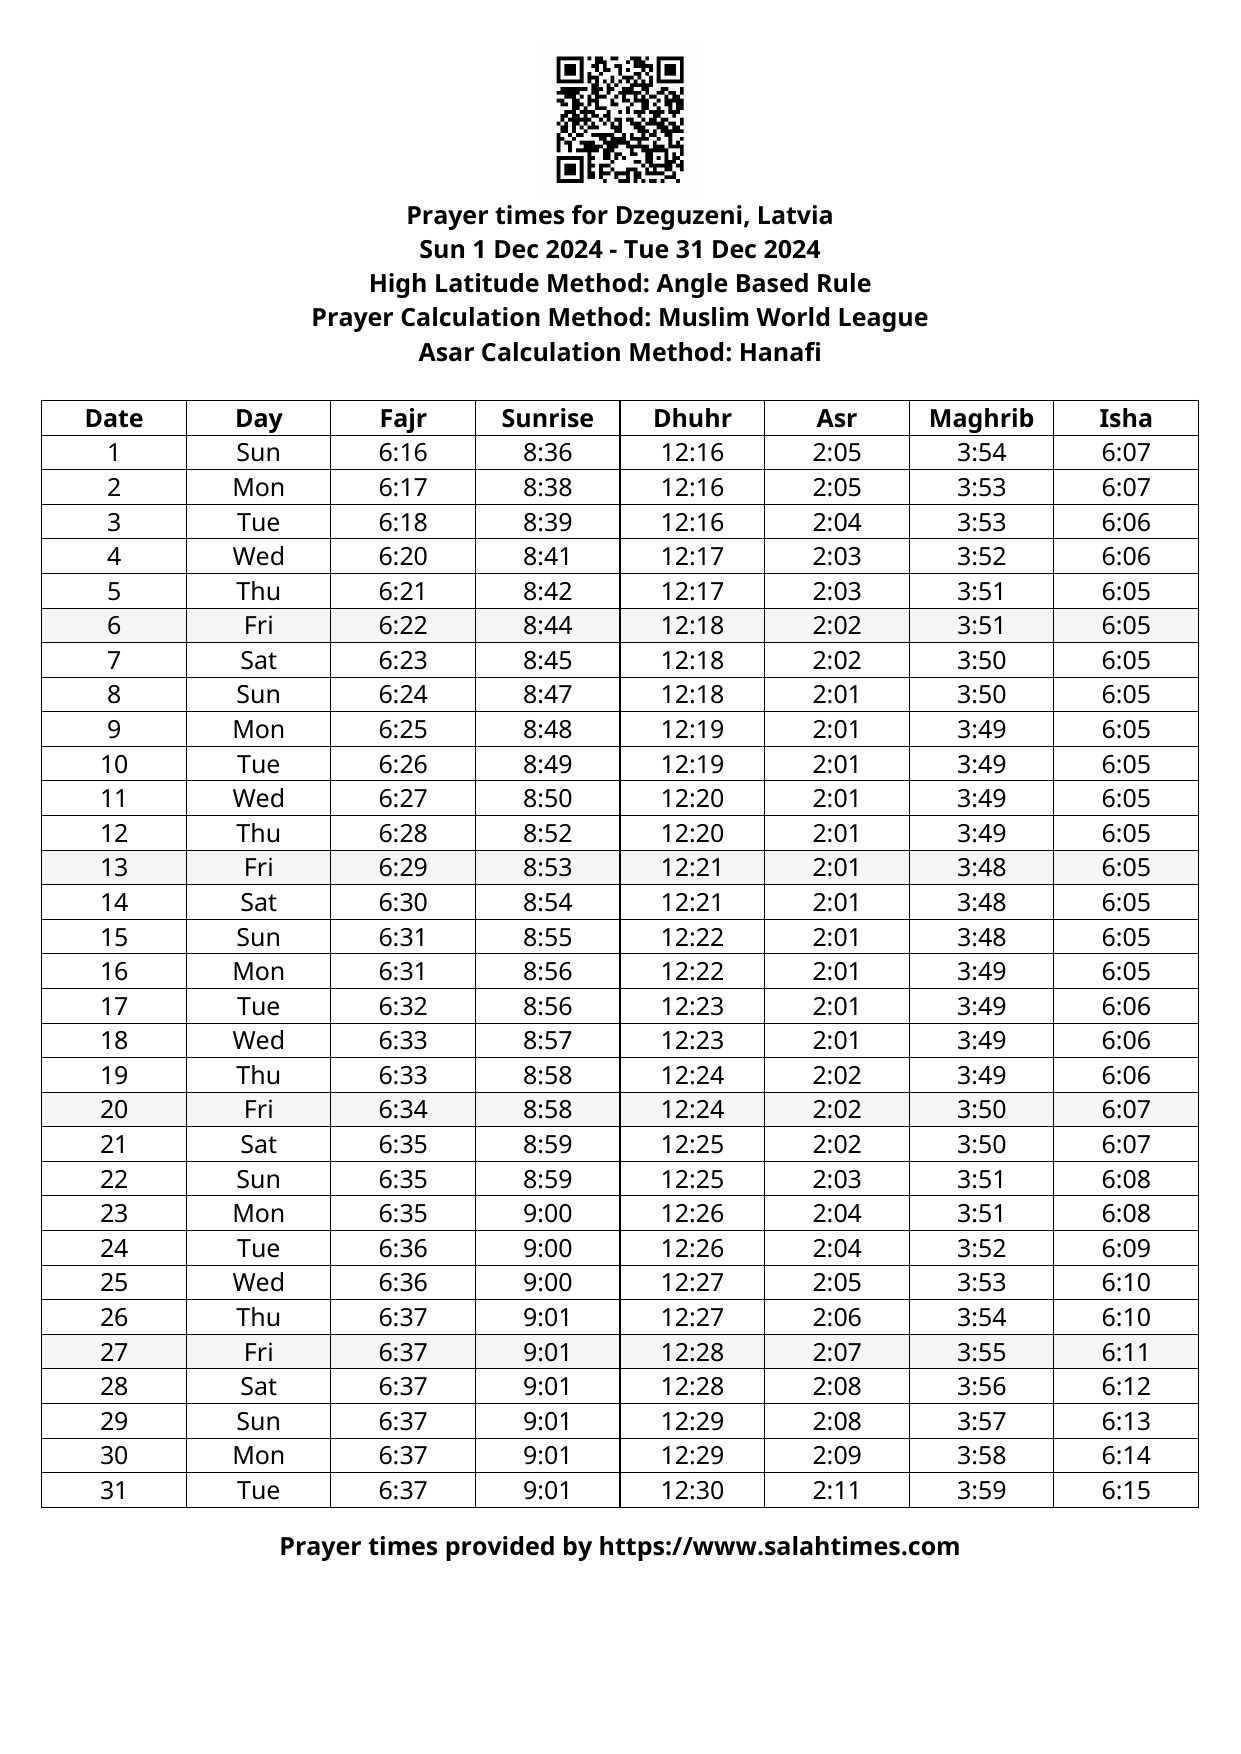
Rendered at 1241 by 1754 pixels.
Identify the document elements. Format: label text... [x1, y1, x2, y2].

table_cell 3:54 [910, 436, 1053, 469]
table_cell 8:53 [476, 851, 619, 884]
table_cell Tue [187, 505, 330, 538]
table_cell 9:00 [476, 1196, 619, 1230]
table_cell 12 [42, 816, 186, 849]
table_cell 12:16 [621, 436, 764, 469]
table_cell 4 [42, 539, 186, 573]
table_cell 9:00 [476, 1231, 619, 1264]
table_cell 8:54 [476, 885, 619, 919]
table_cell 3:53 [910, 470, 1053, 504]
table_cell 8:55 [476, 920, 619, 953]
table_cell 22 [42, 1162, 186, 1195]
table_cell 12:17 [621, 574, 764, 607]
table_cell 12:23 [621, 1024, 764, 1057]
table_cell Mon [187, 1439, 330, 1472]
table_cell 3:50 [910, 1127, 1053, 1161]
table_cell 9:00 [476, 1266, 619, 1299]
text Prayer times for Dzeguzeni, Latvia [42, 198, 1198, 232]
table_cell 6:06 [1054, 539, 1198, 573]
table_cell Wed [187, 1266, 330, 1299]
table_cell 6:31 [331, 954, 475, 988]
table_cell 24 [42, 1231, 186, 1264]
table_cell Sun [187, 1404, 330, 1437]
table_cell 6:11 [1054, 1335, 1198, 1368]
table_cell 8:59 [476, 1162, 619, 1195]
table_cell 2:04 [765, 1196, 909, 1230]
table_cell 12:29 [621, 1439, 764, 1472]
table_cell 12:26 [621, 1231, 764, 1264]
table_cell 6:21 [331, 574, 475, 607]
table_cell 8:50 [476, 781, 619, 815]
table_cell 12:30 [621, 1473, 764, 1507]
table_cell 12:21 [621, 885, 764, 919]
table_cell 26 [42, 1300, 186, 1334]
table_cell Mon [187, 712, 330, 746]
table_cell 6:37 [331, 1473, 475, 1507]
table_cell 9:01 [476, 1369, 619, 1403]
table_cell 6:31 [331, 920, 475, 953]
table_cell 3:49 [910, 781, 1053, 815]
table_cell 9:01 [476, 1335, 619, 1368]
text Asar Calculation Method: Hanafi [42, 334, 1198, 368]
table_cell 6:05 [1054, 609, 1198, 642]
table_cell 8:58 [476, 1093, 619, 1126]
table_cell Wed [187, 781, 330, 815]
table_cell 12:18 [621, 609, 764, 642]
table_cell Sun [187, 920, 330, 953]
table_cell 3:49 [910, 1058, 1053, 1092]
table_cell 29 [42, 1404, 186, 1437]
table_cell 9:01 [476, 1473, 619, 1507]
table_cell 16 [42, 954, 186, 988]
table_cell 6:16 [331, 436, 475, 469]
table_cell 3:49 [910, 816, 1053, 849]
table_cell Thu [187, 574, 330, 607]
table_cell Thu [187, 1300, 330, 1334]
table_cell 6:32 [331, 989, 475, 1022]
table_cell 8:49 [476, 747, 619, 780]
table_cell 8:41 [476, 539, 619, 573]
table_cell 3:53 [910, 505, 1053, 538]
picture [542, 41, 699, 198]
table_cell 2:04 [765, 505, 909, 538]
table_cell 6:05 [1054, 781, 1198, 815]
table_header Date [42, 401, 186, 434]
table_cell 6:36 [331, 1231, 475, 1264]
table_cell 18 [42, 1024, 186, 1057]
table_cell 8:58 [476, 1058, 619, 1092]
table_cell 6:20 [331, 539, 475, 573]
table_cell 9:01 [476, 1404, 619, 1437]
table_cell 3:48 [910, 851, 1053, 884]
table_cell 12:21 [621, 851, 764, 884]
table_cell Sat [187, 1127, 330, 1161]
table_cell 12:24 [621, 1058, 764, 1092]
table_cell 2:05 [765, 470, 909, 504]
table_cell 6:07 [1054, 1093, 1198, 1126]
table_cell 12:19 [621, 747, 764, 780]
table_cell 6:35 [331, 1196, 475, 1230]
table_cell 12:26 [621, 1196, 764, 1230]
table_cell 3:51 [910, 1196, 1053, 1230]
text Sun 1 Dec 2024 - Tue 31 Dec 2024 [42, 232, 1198, 266]
table_cell 5 [42, 574, 186, 607]
table_cell 6:09 [1054, 1231, 1198, 1264]
table_cell 2:02 [765, 1058, 909, 1092]
table_cell 6:24 [331, 678, 475, 711]
table_cell 6:06 [1054, 505, 1198, 538]
table_cell 8:57 [476, 1024, 619, 1057]
table_cell 12:28 [621, 1369, 764, 1403]
table_header Dhuhr [621, 401, 764, 434]
table_cell 21 [42, 1127, 186, 1161]
table_cell 10 [42, 747, 186, 780]
table_cell Fri [187, 609, 330, 642]
table_cell 12:22 [621, 920, 764, 953]
table_cell Mon [187, 1196, 330, 1230]
table_cell 30 [42, 1439, 186, 1472]
table_cell 2:09 [765, 1439, 909, 1472]
table_cell Mon [187, 470, 330, 504]
table_cell Sun [187, 436, 330, 469]
table_cell 2:01 [765, 885, 909, 919]
table_cell 12:28 [621, 1335, 764, 1368]
table_cell 6:05 [1054, 643, 1198, 677]
table_cell Sat [187, 1369, 330, 1403]
table_cell 19 [42, 1058, 186, 1092]
table_cell 2:02 [765, 643, 909, 677]
table_cell 2:02 [765, 609, 909, 642]
table_cell 12:25 [621, 1162, 764, 1195]
table_cell 6 [42, 609, 186, 642]
table_cell 3:54 [910, 1300, 1053, 1334]
table_cell 2:08 [765, 1404, 909, 1437]
table_cell Fri [187, 1093, 330, 1126]
table_cell 6:08 [1054, 1162, 1198, 1195]
table_cell 2:01 [765, 747, 909, 780]
table_cell 12:16 [621, 505, 764, 538]
table_cell 8:42 [476, 574, 619, 607]
table_cell 6:25 [331, 712, 475, 746]
table_cell 2:03 [765, 574, 909, 607]
table_cell 1 [42, 436, 186, 469]
table_cell Sun [187, 1162, 330, 1195]
table_cell 3:48 [910, 885, 1053, 919]
table_cell 8 [42, 678, 186, 711]
table_header Asr [765, 401, 909, 434]
table_cell 27 [42, 1335, 186, 1368]
table_cell 6:35 [331, 1162, 475, 1195]
table_cell 6:07 [1054, 470, 1198, 504]
table_cell 3:55 [910, 1335, 1053, 1368]
table_cell 6:14 [1054, 1439, 1198, 1472]
table_cell 15 [42, 920, 186, 953]
table_cell Wed [187, 539, 330, 573]
table_cell 2:01 [765, 678, 909, 711]
text Prayer Calculation Method: Muslim World League [42, 300, 1198, 334]
table_cell Sun [187, 678, 330, 711]
table_cell 6:37 [331, 1300, 475, 1334]
table_cell 8:36 [476, 436, 619, 469]
table_cell 9:01 [476, 1439, 619, 1472]
table_cell 3:52 [910, 539, 1053, 573]
table_cell 2:01 [765, 816, 909, 849]
table_cell 2:08 [765, 1369, 909, 1403]
table_cell Tue [187, 1473, 330, 1507]
table_cell 23 [42, 1196, 186, 1230]
table_header Isha [1054, 401, 1198, 434]
table_cell 6:34 [331, 1093, 475, 1126]
table_cell 28 [42, 1369, 186, 1403]
table_cell 12:18 [621, 643, 764, 677]
table_cell 25 [42, 1266, 186, 1299]
table_cell 12:17 [621, 539, 764, 573]
table_cell Wed [187, 1024, 330, 1057]
table_cell Sat [187, 885, 330, 919]
table_header Sunrise [476, 401, 619, 434]
table_cell 6:07 [1054, 436, 1198, 469]
table_cell 12:20 [621, 816, 764, 849]
table_cell 6:23 [331, 643, 475, 677]
table_cell 2:01 [765, 954, 909, 988]
table_cell 17 [42, 989, 186, 1022]
table_cell 9:01 [476, 1300, 619, 1334]
table_cell 8:45 [476, 643, 619, 677]
table_cell 6:05 [1054, 747, 1198, 780]
table_header Day [187, 401, 330, 434]
table_cell 31 [42, 1473, 186, 1507]
table_cell 12:27 [621, 1300, 764, 1334]
table_cell 6:05 [1054, 885, 1198, 919]
table_cell 3:49 [910, 712, 1053, 746]
table_cell 2:01 [765, 1024, 909, 1057]
table_cell 6:29 [331, 851, 475, 884]
table_cell 6:27 [331, 781, 475, 815]
table_cell 2:01 [765, 712, 909, 746]
table_cell 6:33 [331, 1058, 475, 1092]
table_cell 8:56 [476, 954, 619, 988]
table_cell 6:13 [1054, 1404, 1198, 1437]
table_cell 9 [42, 712, 186, 746]
table_cell 14 [42, 885, 186, 919]
table_cell 3:49 [910, 989, 1053, 1022]
table_cell Fri [187, 1335, 330, 1368]
table_cell 2:04 [765, 1231, 909, 1264]
table_cell 8:44 [476, 609, 619, 642]
table_cell Sat [187, 643, 330, 677]
table_cell 3:51 [910, 574, 1053, 607]
table_cell 6:37 [331, 1335, 475, 1368]
table_cell 6:17 [331, 470, 475, 504]
table_cell 6:06 [1054, 989, 1198, 1022]
table_cell 6:05 [1054, 574, 1198, 607]
table_cell 2:03 [765, 539, 909, 573]
table_cell 6:18 [331, 505, 475, 538]
table_cell 12:25 [621, 1127, 764, 1161]
table_cell Mon [187, 954, 330, 988]
table_cell Thu [187, 816, 330, 849]
table_cell 6:22 [331, 609, 475, 642]
table_cell 6:10 [1054, 1266, 1198, 1299]
table_cell 2 [42, 470, 186, 504]
table_cell 3:49 [910, 1024, 1053, 1057]
table_cell 6:08 [1054, 1196, 1198, 1230]
table_cell 6:36 [331, 1266, 475, 1299]
table_cell 12:29 [621, 1404, 764, 1437]
table_cell 3:59 [910, 1473, 1053, 1507]
table_cell 8:52 [476, 816, 619, 849]
table_cell 6:37 [331, 1369, 475, 1403]
table_cell 2:02 [765, 1127, 909, 1161]
table_cell 3:48 [910, 920, 1053, 953]
table_cell 2:03 [765, 1162, 909, 1195]
table_cell 3:58 [910, 1439, 1053, 1472]
table_cell 2:05 [765, 436, 909, 469]
table_cell 8:47 [476, 678, 619, 711]
table_header Maghrib [910, 401, 1053, 434]
table_cell Tue [187, 989, 330, 1022]
table_cell 8:39 [476, 505, 619, 538]
text Prayer times provided by https://www.salahtimes.com [42, 1528, 1198, 1563]
table_cell 2:01 [765, 781, 909, 815]
table_cell 12:16 [621, 470, 764, 504]
table_cell 6:15 [1054, 1473, 1198, 1507]
table_cell 3:49 [910, 747, 1053, 780]
table_cell 8:38 [476, 470, 619, 504]
table_cell 12:23 [621, 989, 764, 1022]
table_cell 2:01 [765, 920, 909, 953]
table_cell 6:06 [1054, 1058, 1198, 1092]
table_cell 12:27 [621, 1266, 764, 1299]
table_cell 3 [42, 505, 186, 538]
table_cell 6:12 [1054, 1369, 1198, 1403]
table_cell 3:52 [910, 1231, 1053, 1264]
table_cell 3:49 [910, 954, 1053, 988]
table_cell 12:22 [621, 954, 764, 988]
table_cell 7 [42, 643, 186, 677]
table_cell 8:48 [476, 712, 619, 746]
table_cell 6:05 [1054, 954, 1198, 988]
table_cell 6:05 [1054, 712, 1198, 746]
table_cell 12:20 [621, 781, 764, 815]
table_cell 6:28 [331, 816, 475, 849]
table_cell 2:02 [765, 1093, 909, 1126]
table_cell 3:50 [910, 1093, 1053, 1126]
table_cell 12:18 [621, 678, 764, 711]
table_cell 6:05 [1054, 851, 1198, 884]
table_cell Thu [187, 1058, 330, 1092]
table_cell 2:05 [765, 1266, 909, 1299]
table_cell 2:11 [765, 1473, 909, 1507]
table_cell 3:50 [910, 678, 1053, 711]
table_cell 6:05 [1054, 920, 1198, 953]
table_cell 3:56 [910, 1369, 1053, 1403]
table_cell 6:37 [331, 1439, 475, 1472]
table_cell 20 [42, 1093, 186, 1126]
table_cell 11 [42, 781, 186, 815]
table_cell 2:01 [765, 989, 909, 1022]
table_cell 2:06 [765, 1300, 909, 1334]
table_cell 3:51 [910, 609, 1053, 642]
table_header Fajr [331, 401, 475, 434]
table_cell 3:57 [910, 1404, 1053, 1437]
table_cell 6:05 [1054, 816, 1198, 849]
table_cell 6:33 [331, 1024, 475, 1057]
table_cell 12:24 [621, 1093, 764, 1126]
table_cell Tue [187, 1231, 330, 1264]
table_cell 6:06 [1054, 1024, 1198, 1057]
table_cell 3:50 [910, 643, 1053, 677]
table_cell 13 [42, 851, 186, 884]
text High Latitude Method: Angle Based Rule [42, 266, 1198, 300]
table_cell 6:37 [331, 1404, 475, 1437]
table_cell 8:59 [476, 1127, 619, 1161]
table_cell 6:05 [1054, 678, 1198, 711]
table_cell 12:19 [621, 712, 764, 746]
table_cell 6:26 [331, 747, 475, 780]
table_cell 3:53 [910, 1266, 1053, 1299]
table_cell 6:07 [1054, 1127, 1198, 1161]
table_cell 6:10 [1054, 1300, 1198, 1334]
table_cell 8:56 [476, 989, 619, 1022]
table_cell 2:01 [765, 851, 909, 884]
table_cell 6:35 [331, 1127, 475, 1161]
table_cell 2:07 [765, 1335, 909, 1368]
table_cell 6:30 [331, 885, 475, 919]
table_cell Tue [187, 747, 330, 780]
table_cell 3:51 [910, 1162, 1053, 1195]
table_cell Fri [187, 851, 330, 884]
